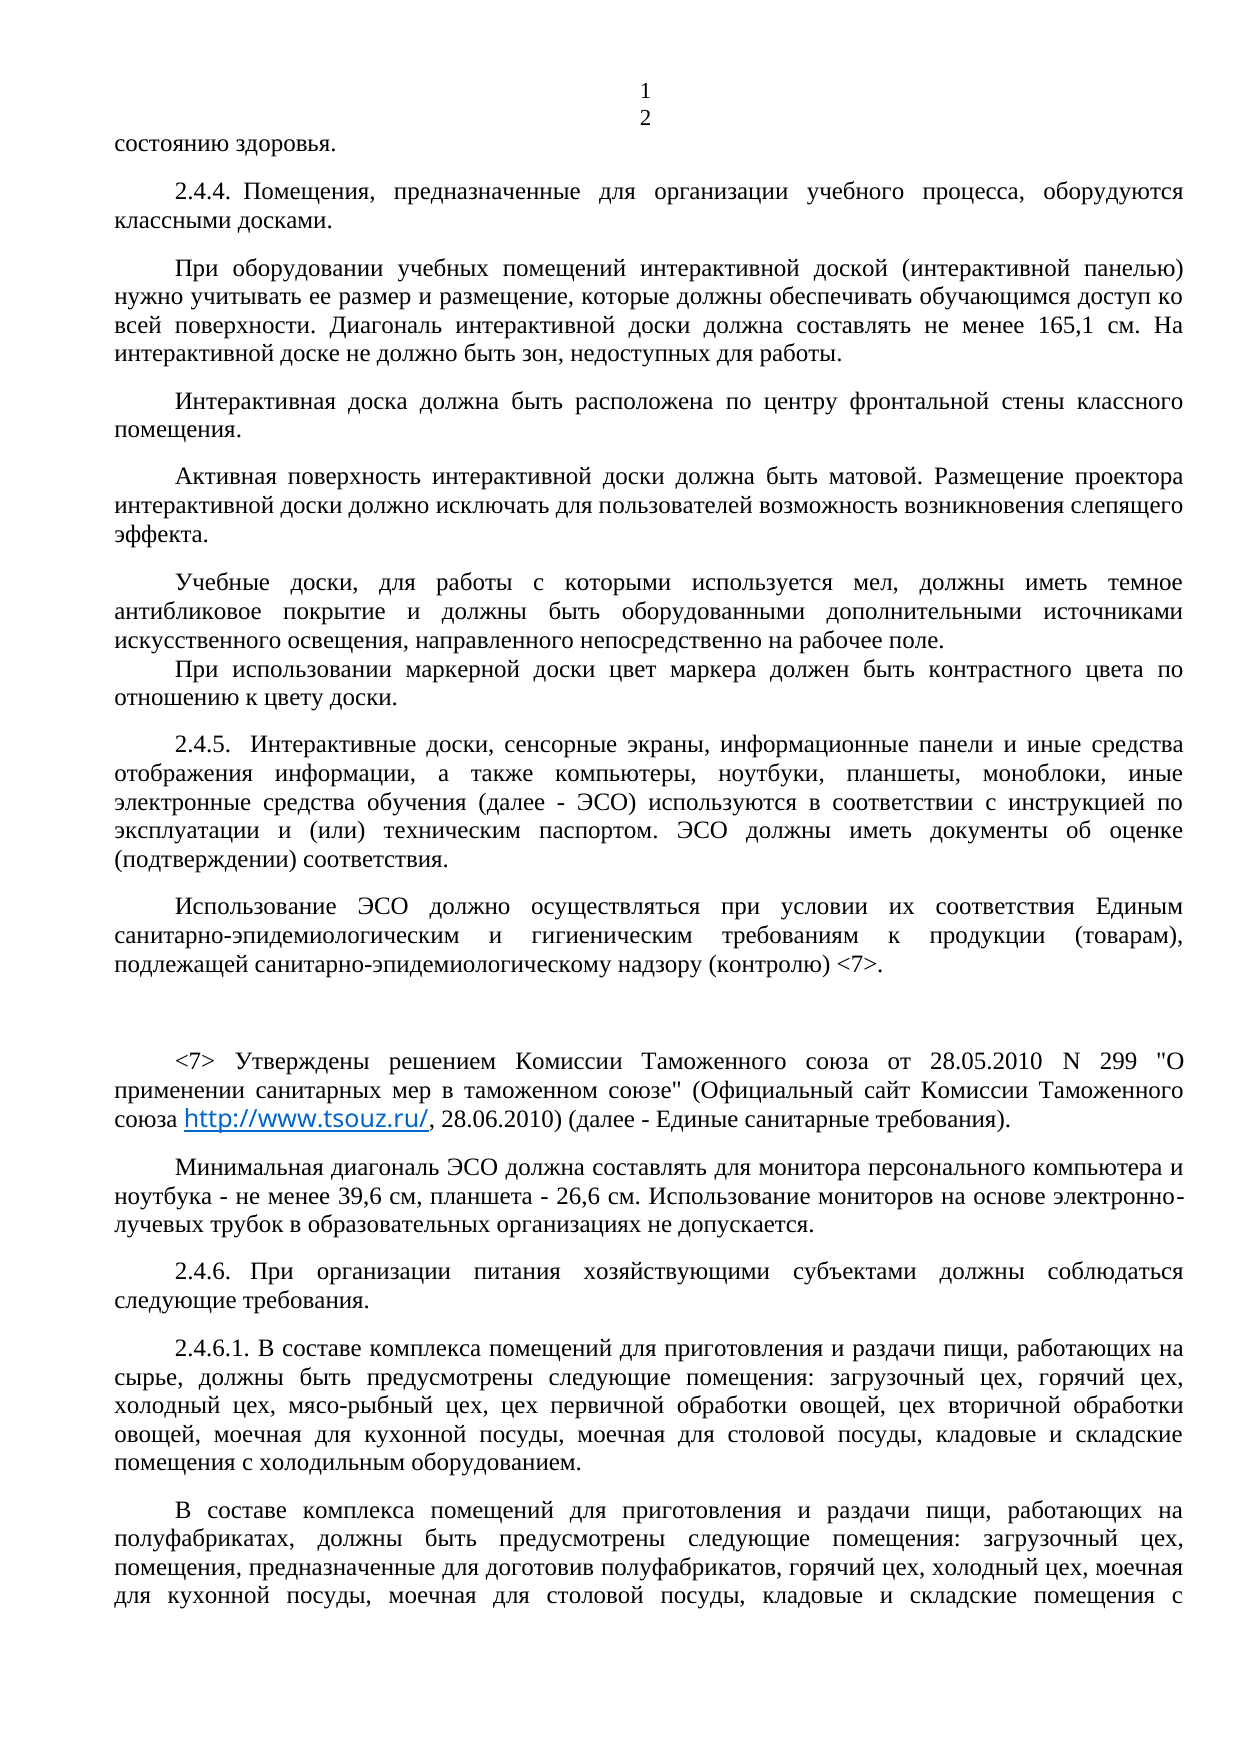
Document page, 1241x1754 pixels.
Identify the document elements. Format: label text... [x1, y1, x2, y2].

text Активная поверхность интерактивной доски должна быть матовой. Размещение проектора интерактивной доски должно исключать для пользователей возможность возникновения слепящего эффекта. [114, 462, 1184, 548]
text При использовании маркерной доски цвет маркера должен быть контрастного цвета по отношению к цвету доски. [114, 654, 1184, 711]
list В составе комплекса помещений для приготовления и раздачи пищи, работающих на сырье, должны быть предусмотрены следующие помещения: загрузочный цех, горячий цех, холодный цех, мясо-рыбный цех, цех первичной обработки овощей, цех вторичной обработки овощей, моечная для кухонной посуды, моечная для столовой посуды, кладовые и складские помещения с холодильным оборудованием. [114, 1334, 1184, 1476]
text При оборудовании учебных помещений интерактивной доской (интерактивной панелью) нужно учитывать ее размер и размещение, которые должны обеспечивать обучающимся доступ ко всей поверхности. Диагональ интерактивной доски должна составлять не менее 165,1 см. На интерактивной доске не должно быть зон, недоступных для работы. [114, 253, 1184, 367]
list При организации питания хозяйствующими субъектами должны соблюдаться следующие требования. [114, 1257, 1184, 1314]
list Помещения, предназначенные для организации учебного процесса, оборудуются классными досками. [114, 176, 1184, 234]
text Использование ЭСО должно осуществляться при условии их соответствия Единым санитарно-эпидемиологическим и гигиеническим требованиям к продукции (товарам), подлежащей санитарно-эпидемиологическому надзору (контролю) <7>. [114, 891, 1184, 978]
text Учебные доски, для работы с которыми используется мел, должны иметь темное антибликовое покрытие и должны быть оборудованными дополнительными источниками искусственного освещения, направленного непосредственно на рабочее поле. [114, 567, 1184, 654]
text <7> Утверждены решением Комиссии Таможенного союза от 28.05.2010 N 299 "О применении санитарных мер в таможенном союзе" (Официальный сайт Комиссии Таможенного союза http://www.tsouz.ru/, 28.06.2010) (далее - Единые санитарные требования). [114, 1047, 1184, 1133]
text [114, 1495, 1184, 1609]
list Интерактивные доски, сенсорные экраны, информационные панели и иные средства отображения информации, а также компьютеры, ноутбуки, планшеты, моноблоки, иные электронные средства обучения (далее - ЭСО) используются в соответствии с инструкцией по эксплуатации и (или) техническим паспортом. ЭСО должны иметь документы об оценке (подтверждении) соответствия. [114, 730, 1184, 873]
text Минимальная диагональ ЭСО должна составлять для монитора персонального компьютера и ноутбука - не менее 39,6 см, планшета - 26,6 см. Использование мониторов на основе электроннолучевых трубок в образовательных организациях не допускается. [114, 1153, 1184, 1238]
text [114, 128, 1184, 157]
text Интерактивная доска должна быть расположена по центру фронтальной стены классного помещения. [114, 386, 1184, 443]
